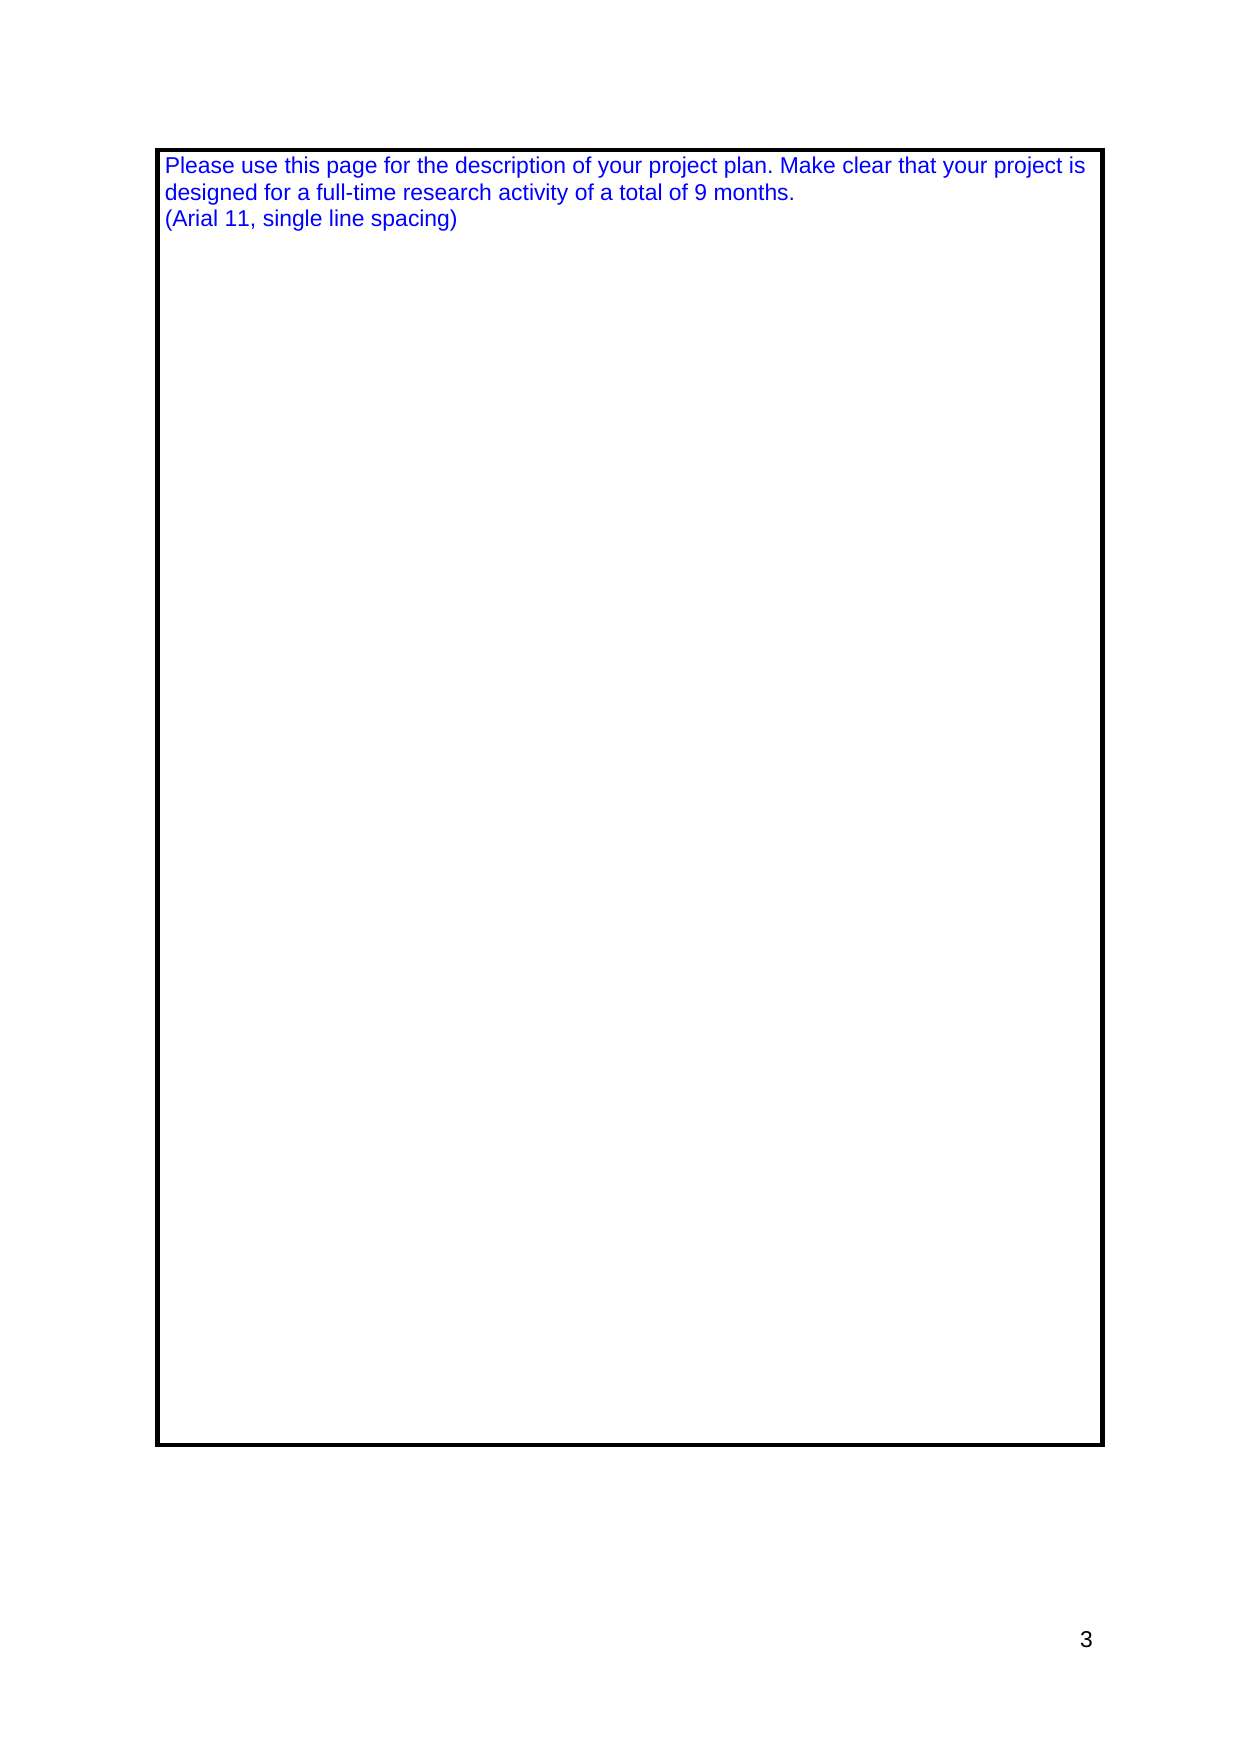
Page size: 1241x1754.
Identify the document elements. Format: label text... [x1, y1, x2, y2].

table_header Please use this page for the description of your project plan. Make clear that your project is designed for a full-time research activity of a total of 9 months. (Arial 11, single line spacing) [160, 152, 1100, 1442]
